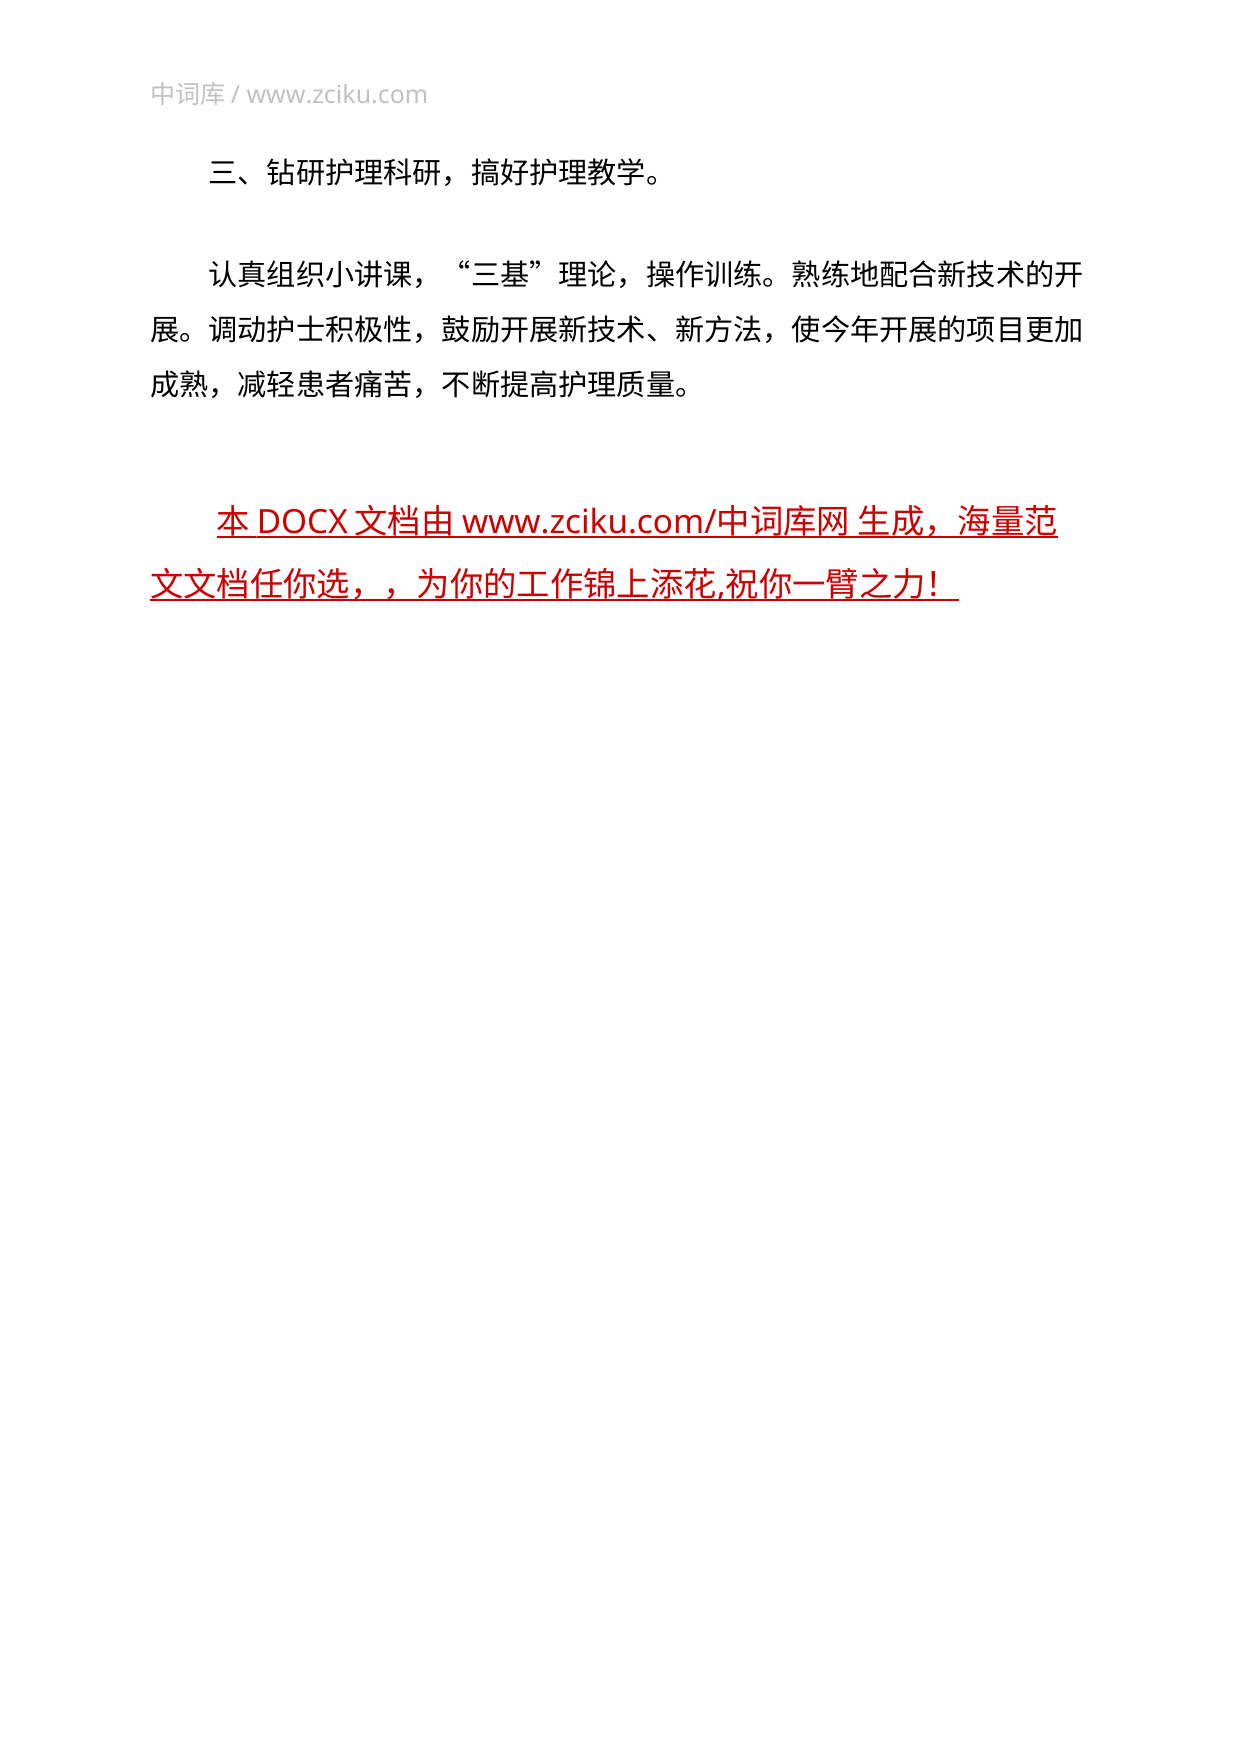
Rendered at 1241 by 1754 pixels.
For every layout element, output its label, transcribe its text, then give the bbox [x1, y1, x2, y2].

text 三、钻研护理科研，搞好护理教学。 [150, 150, 1090, 192]
text 认真组织小讲课，“三基”理论，操作训练。熟练地配合新技术的开展。调动护士积极性，鼓励开展新技术、新方法，使今年开展的项目更加成熟，减轻患者痛苦，不断提高护理质量。 [150, 252, 1090, 404]
text 本DOCX文档由 www.zciku.com/中词库网 生成，海量范文文档任你选，，为你的工作锦上添花,祝你一臂之力！ [150, 494, 1090, 606]
